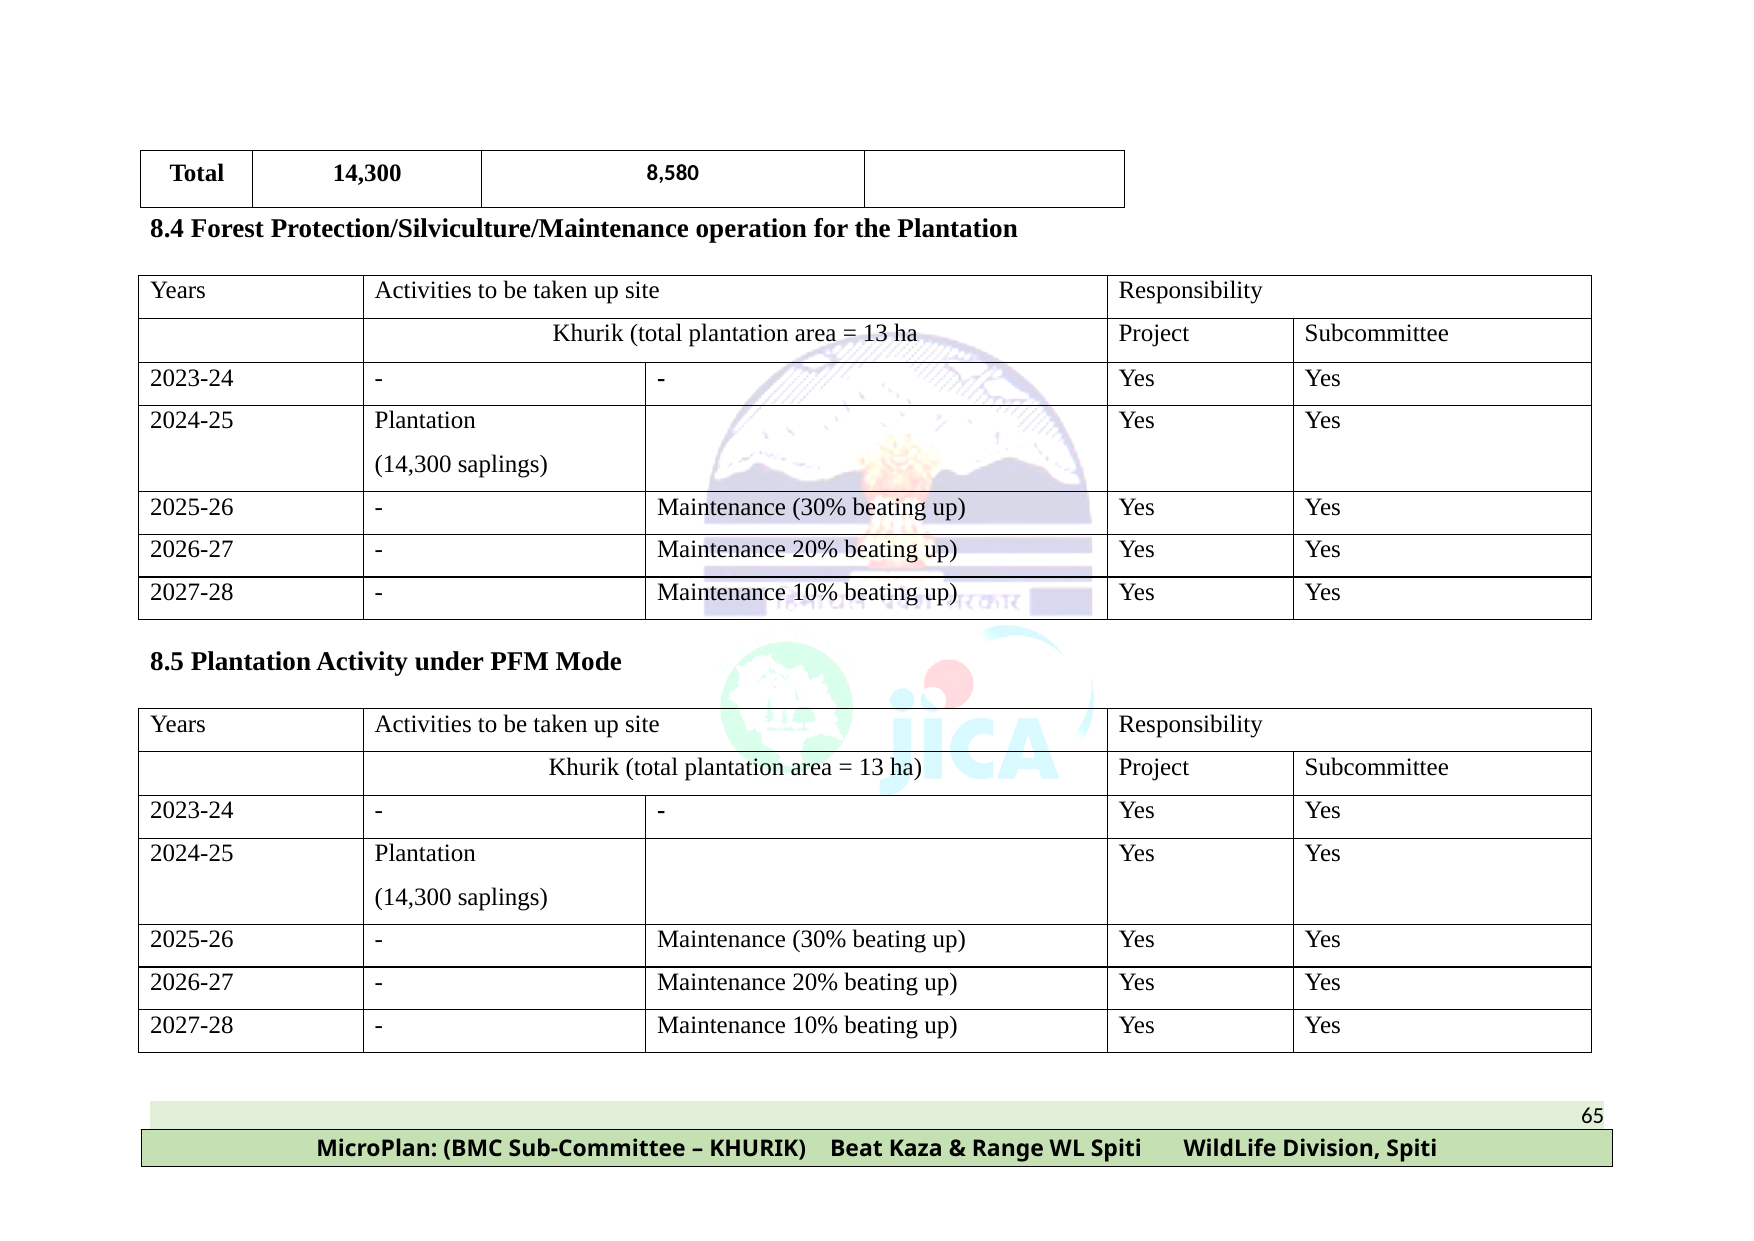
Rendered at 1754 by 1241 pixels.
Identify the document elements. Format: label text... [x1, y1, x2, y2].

table_cell 2023-24 [139, 796, 363, 837]
table_cell [646, 406, 1107, 491]
table_cell 2025-26 [139, 925, 363, 966]
table_cell Yes [1108, 363, 1293, 404]
table_cell Yes [1294, 968, 1591, 1009]
table_cell Maintenance 10% beating up) [646, 578, 1107, 619]
table_cell Maintenance (30% beating up) [646, 925, 1107, 966]
table_cell Maintenance 10% beating up) [646, 1010, 1107, 1052]
table_header Years [139, 276, 363, 317]
table_cell Yes [1294, 1010, 1591, 1052]
table_header Years [139, 709, 363, 751]
table_cell Yes [1294, 578, 1591, 619]
table_cell Yes [1108, 1010, 1293, 1052]
table_cell 2026-27 [139, 535, 363, 576]
table_cell Yes [1294, 535, 1591, 576]
table_cell Yes [1294, 406, 1591, 491]
table_cell [139, 752, 363, 794]
table_cell Yes [1108, 406, 1293, 491]
table_cell Project [1108, 319, 1293, 362]
table_cell [646, 839, 1107, 923]
table_cell Maintenance (30% beating up) [646, 492, 1107, 533]
table_cell Plantation (14,300 saplings) [364, 406, 645, 491]
table_cell Subcommittee [1294, 752, 1591, 794]
table_cell 8,580 [482, 151, 864, 207]
table_header Activities to be taken up site [364, 276, 1107, 317]
table_cell Khurik (total plantation area = 13 ha) [364, 752, 1107, 794]
table_header Activities to be taken up site [364, 709, 1107, 751]
table_cell Yes [1294, 363, 1591, 404]
table_cell - [364, 578, 645, 619]
table_cell Total [141, 151, 252, 207]
table_cell 2027-28 [139, 1010, 363, 1052]
table_cell - [364, 363, 645, 404]
table_cell - [364, 796, 645, 837]
table_cell 2024-25 [139, 839, 363, 923]
table_cell Maintenance 20% beating up) [646, 535, 1107, 576]
table_cell Yes [1108, 968, 1293, 1009]
table_cell [139, 319, 363, 362]
table_cell 2024-25 [139, 406, 363, 491]
table_cell Plantation (14,300 saplings) [364, 839, 645, 923]
table_cell Yes [1108, 839, 1293, 923]
subtitle 8.4 Forest Protection/Silviculture/Maintenance operation for the Plantation [150, 212, 1604, 243]
table_cell 2026-27 [139, 968, 363, 1009]
table_header Responsibility [1108, 276, 1591, 317]
subtitle 8.5 Plantation Activity under PFM Mode [150, 645, 1604, 676]
table_cell 2023-24 [139, 363, 363, 404]
table_cell Yes [1108, 925, 1293, 966]
table_cell - [364, 925, 645, 966]
table_cell - [646, 363, 1107, 404]
table_cell - [364, 535, 645, 576]
table_cell Yes [1108, 535, 1293, 576]
table_cell [865, 151, 1124, 207]
table_cell Yes [1294, 925, 1591, 966]
table_cell - [364, 968, 645, 1009]
table_cell - [364, 1010, 645, 1052]
table_cell Yes [1294, 492, 1591, 533]
table_cell Yes [1108, 492, 1293, 533]
table_cell 2027-28 [139, 578, 363, 619]
table_cell - [646, 796, 1107, 837]
table_cell - [364, 492, 645, 533]
table_cell Yes [1294, 839, 1591, 923]
table_cell Khurik (total plantation area = 13 ha [364, 319, 1107, 362]
table_cell Project [1108, 752, 1293, 794]
table_cell Yes [1108, 578, 1293, 619]
table_cell Yes [1294, 796, 1591, 837]
table_cell Maintenance 20% beating up) [646, 968, 1107, 1009]
table_cell 2025-26 [139, 492, 363, 533]
table_cell Subcommittee [1294, 319, 1591, 362]
table_cell 14,300 [253, 151, 481, 207]
table_header Responsibility [1108, 709, 1591, 751]
table_cell Yes [1108, 796, 1293, 837]
